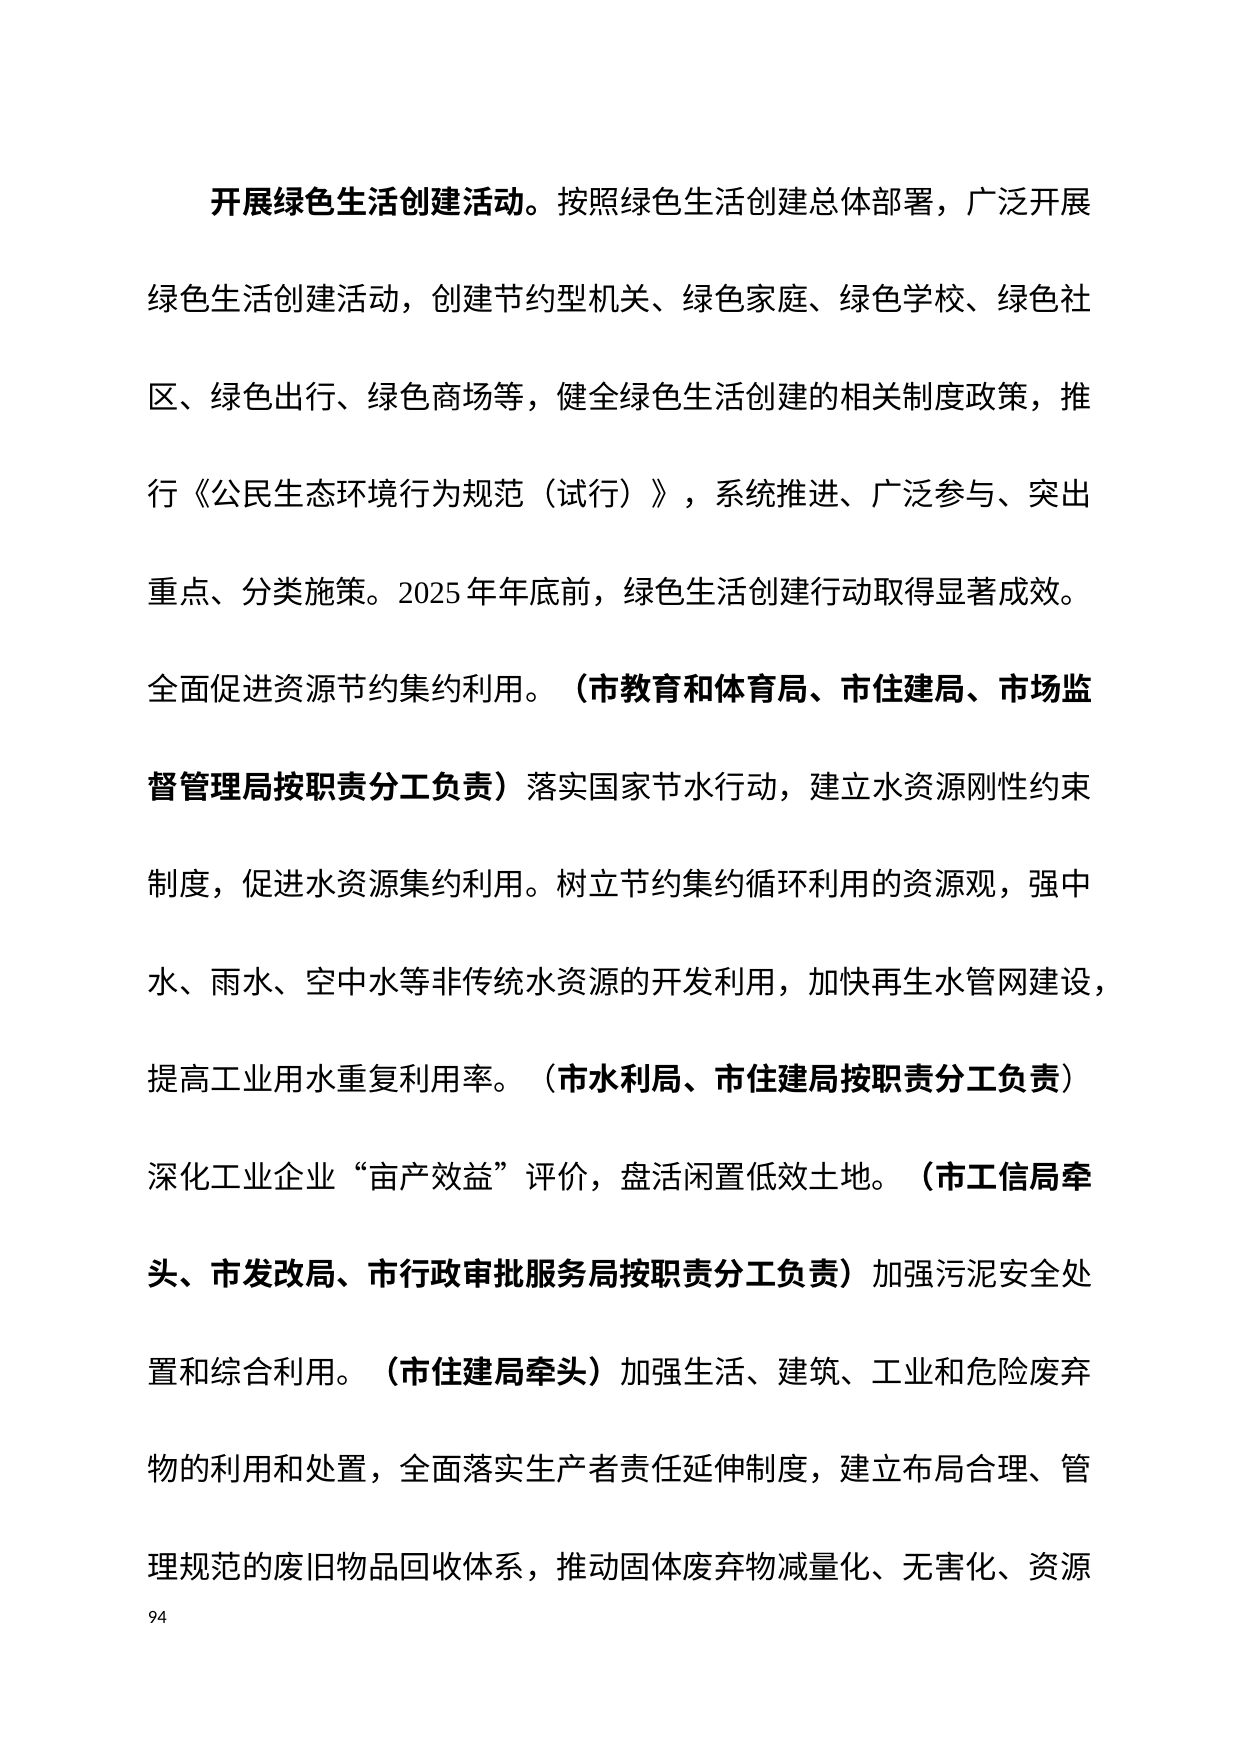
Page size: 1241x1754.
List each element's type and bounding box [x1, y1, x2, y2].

text [148, 167, 1093, 1597]
